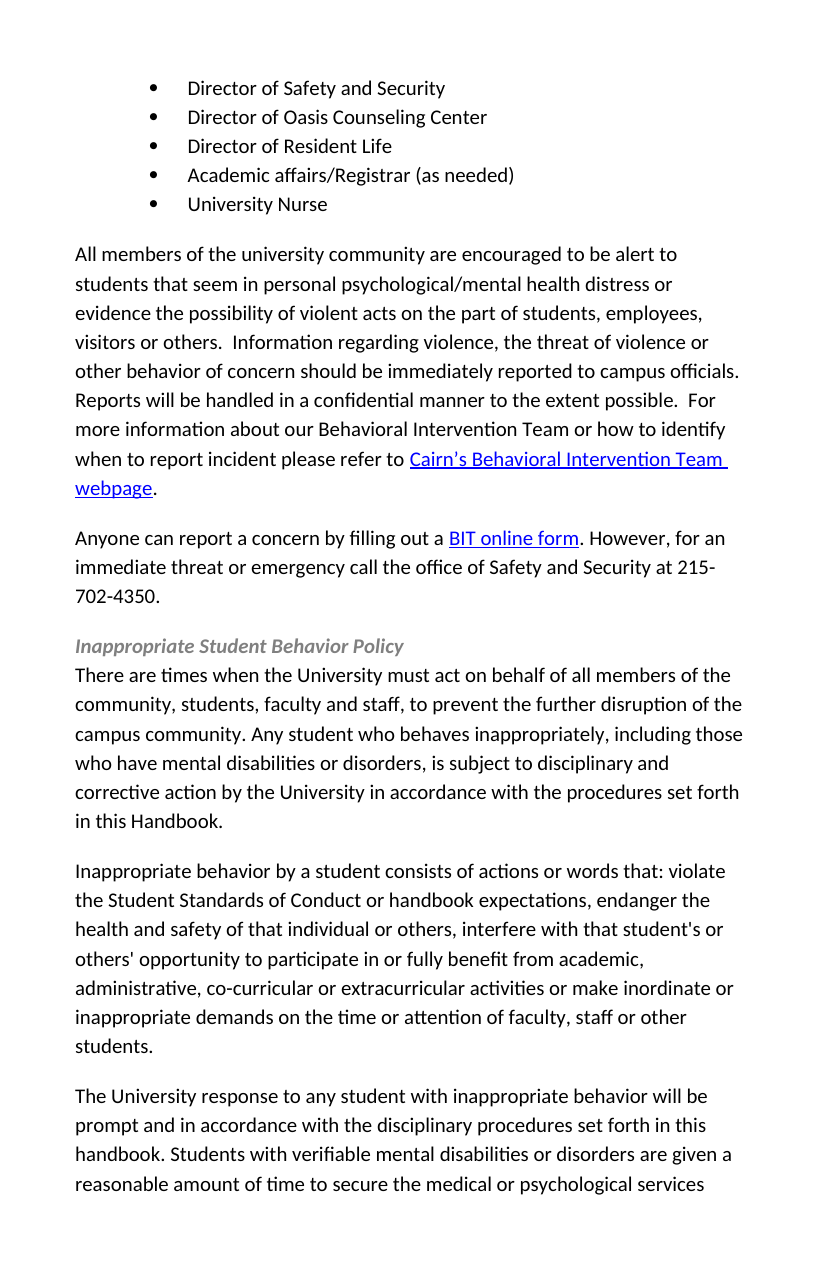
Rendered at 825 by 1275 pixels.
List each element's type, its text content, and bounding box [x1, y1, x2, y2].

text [75, 1083, 750, 1196]
subtitle Inappropriate Student Behavior Policy [75, 633, 750, 659]
text All members of the university community are encouraged to be alert to students that seem in personal psychological/mental health distress or evidence the possibility of violent acts on the part of students, employees, visitors or others. Information regarding violence, the threat of violence or other behavior of concern should be immediately reported to campus officials. Reports will be handled in a confidential manner to the extent possible. For more information about our Behavioral Intervention Team or how to identify when to report incident please refer to Cairn’s Behavioral Intervention Team webpage. [75, 242, 750, 500]
text Inappropriate behavior by a student consists of actions or words that: violate the Student Standards of Conduct or handbook expectations, endanger the health and safety of that individual or others, interfere with that student's or others' opportunity to participate in or fully benefit from academic, administrative, co-curricular or extracurricular activities or make inordinate or inappropriate demands on the time or attention of faculty, staff or other students. [75, 858, 750, 1059]
list University Nurse [150, 192, 750, 217]
list Academic affairs/Registrar (as needed) [150, 162, 750, 188]
list Director of Oasis Counseling Center [150, 104, 750, 129]
text There are times when the University must act on behalf of all members of the community, students, faculty and staff, to prevent the further disruption of the campus community. Any student who behaves inappropriately, including those who have mental disabilities or disorders, is subject to disciplinary and corrective action by the University in accordance with the procedures set forth in this Handbook. [75, 662, 750, 834]
list Director of Safety and Security [150, 75, 750, 100]
list Director of Resident Life [150, 133, 750, 159]
text Anyone can report a concern by filling out a BIT online form. However, for an immediate threat or emergency call the office of Safety and Security at 215-702-4350. [75, 525, 750, 609]
